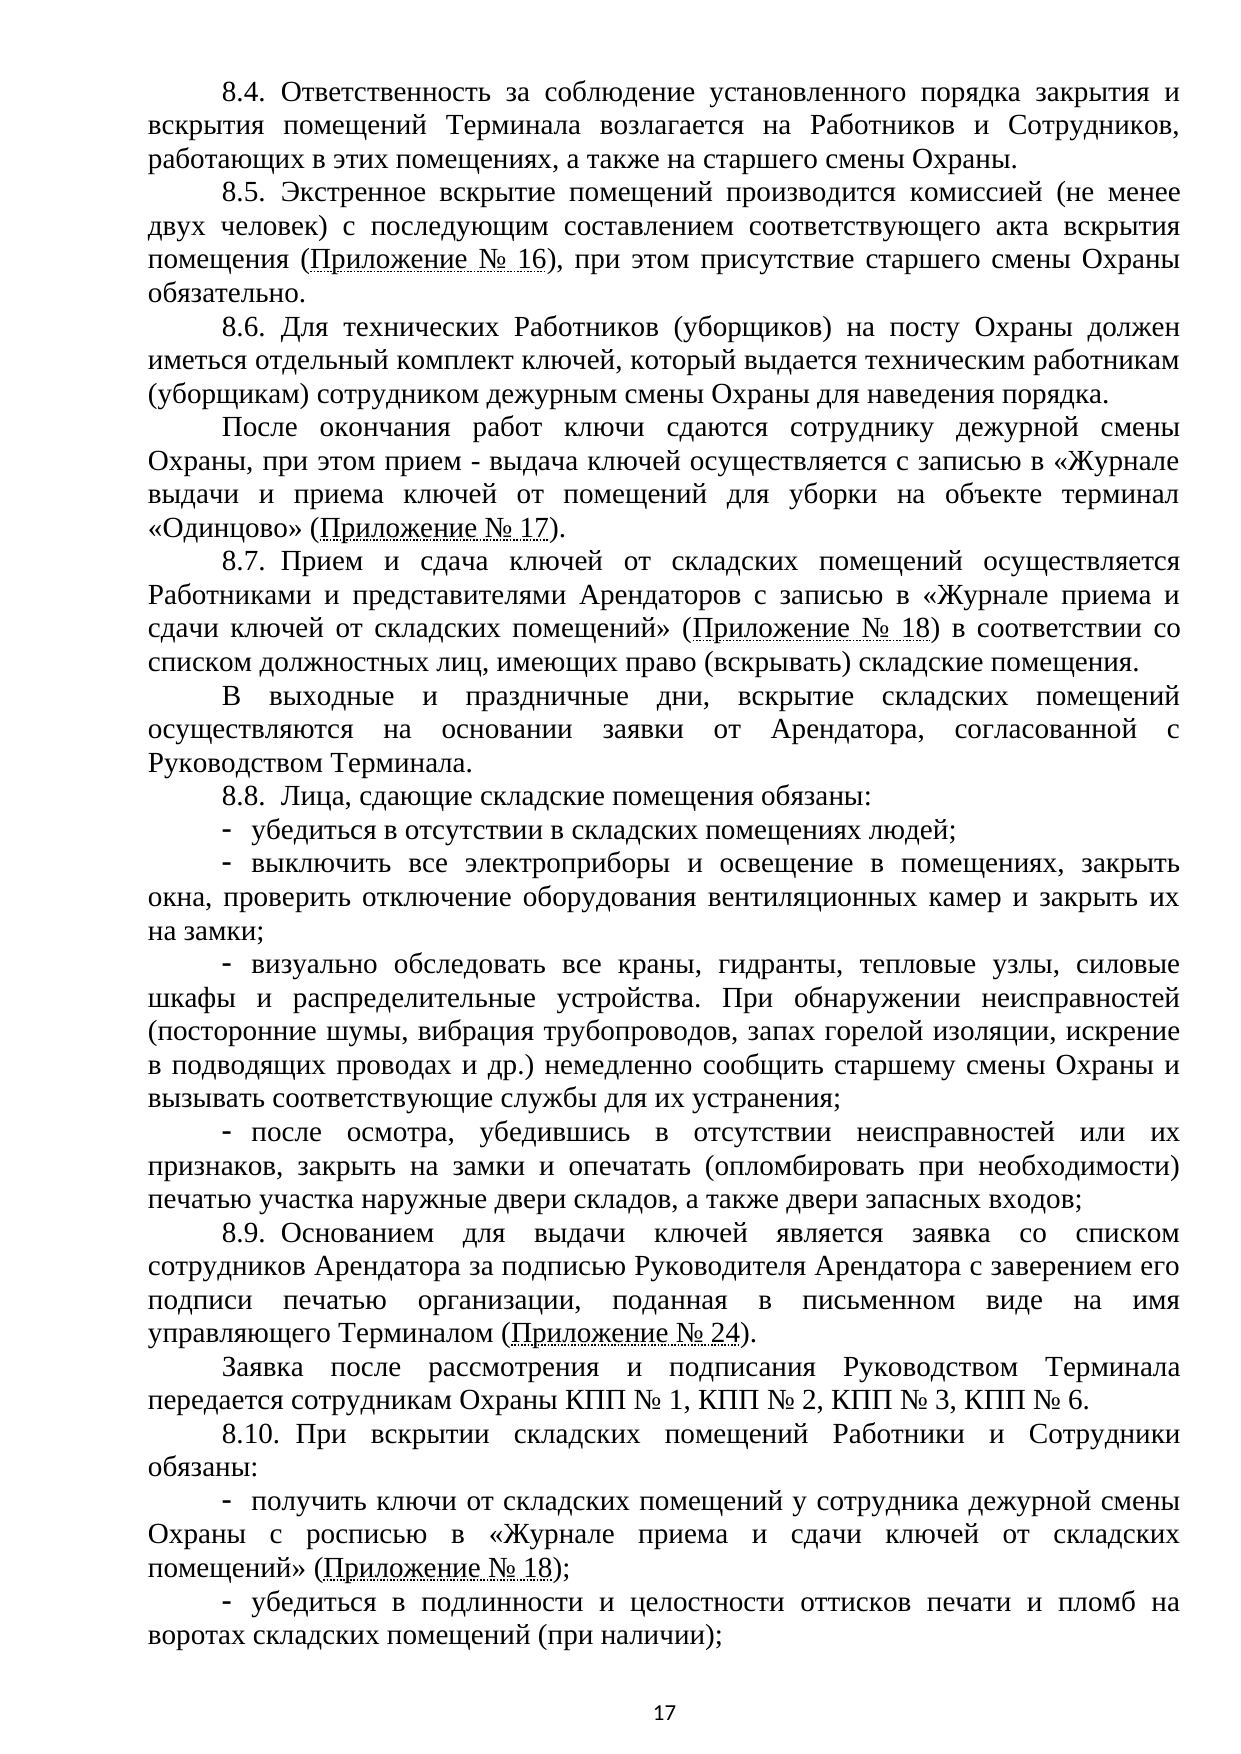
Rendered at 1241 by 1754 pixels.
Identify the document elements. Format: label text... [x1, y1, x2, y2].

list выключить все электроприборы и освещение в помещениях, закрыть окна, проверить отключение оборудования вентиляционных камер и закрыть их на замки; [148, 845, 1181, 946]
list после осмотра, убедившись в отсутствии неисправностей или их признаков, закрыть на замки и опечатать (опломбировать при необходимости) печатью участка наружные двери складов, а также двери запасных входов; [148, 1114, 1181, 1215]
list Ответственность за соблюдение установленного порядка закрытия и вскрытия помещений Терминала возлагается на Работников и Сотрудников, работающих в этих помещениях, а также на старшего смены Охраны. [148, 74, 1181, 174]
text В выходные и праздничные дни, вскрытие складских помещений осуществляются на основании заявки от Арендатора, согласованной с Руководством Терминала. [148, 678, 1181, 778]
list визуально обследовать все краны, гидранты, тепловые узлы, силовые шкафы и распределительные устройства. При обнаружении неисправностей (посторонние шумы, вибрация трубопроводов, запах горелой изоляции, искрение в подводящих проводах и др.) немедленно сообщить старшему смены Охраны и вызывать соответствующие службы для их устранения; [148, 946, 1181, 1114]
text После окончания работ ключи сдаются сотруднику дежурной смены Охраны, при этом прием - выдача ключей осуществляется с записью в «Журнале выдачи и приема ключей от помещений для уборки на объекте терминал «Одинцово» (Приложение № 17). [148, 409, 1181, 543]
list убедиться в подлинности и целостности оттисков печати и пломб на воротах складских помещений (при наличии); [148, 1584, 1181, 1651]
list При вскрытии складских помещений Работники и Сотрудники обязаны: [148, 1416, 1181, 1483]
text Заявка после рассмотрения и подписания Руководством Терминала передается сотрудникам Охраны КПП № 1, КПП № 2, КПП № 3, КПП № 6. [148, 1349, 1181, 1416]
list Основанием для выдачи ключей является заявка со списком сотрудников Арендатора за подписью Руководителя Арендатора с заверением его подписи печатью организации, поданная в письменном виде на имя управляющего Терминалом (Приложение № 24). [148, 1215, 1181, 1349]
list Прием и сдача ключей от складских помещений осуществляется Работниками и представителями Арендаторов с записью в «Журнале приема и сдачи ключей от складских помещений» (Приложение № 18) в соответствии со списком должностных лиц, имеющих право (вскрывать) складские помещения. [148, 543, 1181, 678]
list Для технических Работников (уборщиков) на посту Охраны должен иметься отдельный комплект ключей, который выдается техническим работникам (уборщикам) сотрудником дежурным смены Охраны для наведения порядка. [148, 309, 1181, 409]
list получить ключи от складских помещений у сотрудника дежурной смены Охраны с росписью в «Журнале приема и сдачи ключей от складских помещений» (Приложение № 18); [148, 1483, 1181, 1584]
list убедиться в отсутствии в складских помещениях людей; [148, 812, 1181, 845]
list Экстренное вскрытие помещений производится комиссией (не менее двух человек) с последующим составлением соответствующего акта вскрытия помещения (Приложение № 16), при этом присутствие старшего смены Охраны обязательно. [148, 174, 1181, 309]
list Лица, сдающие складские помещения обязаны: [148, 778, 1181, 812]
